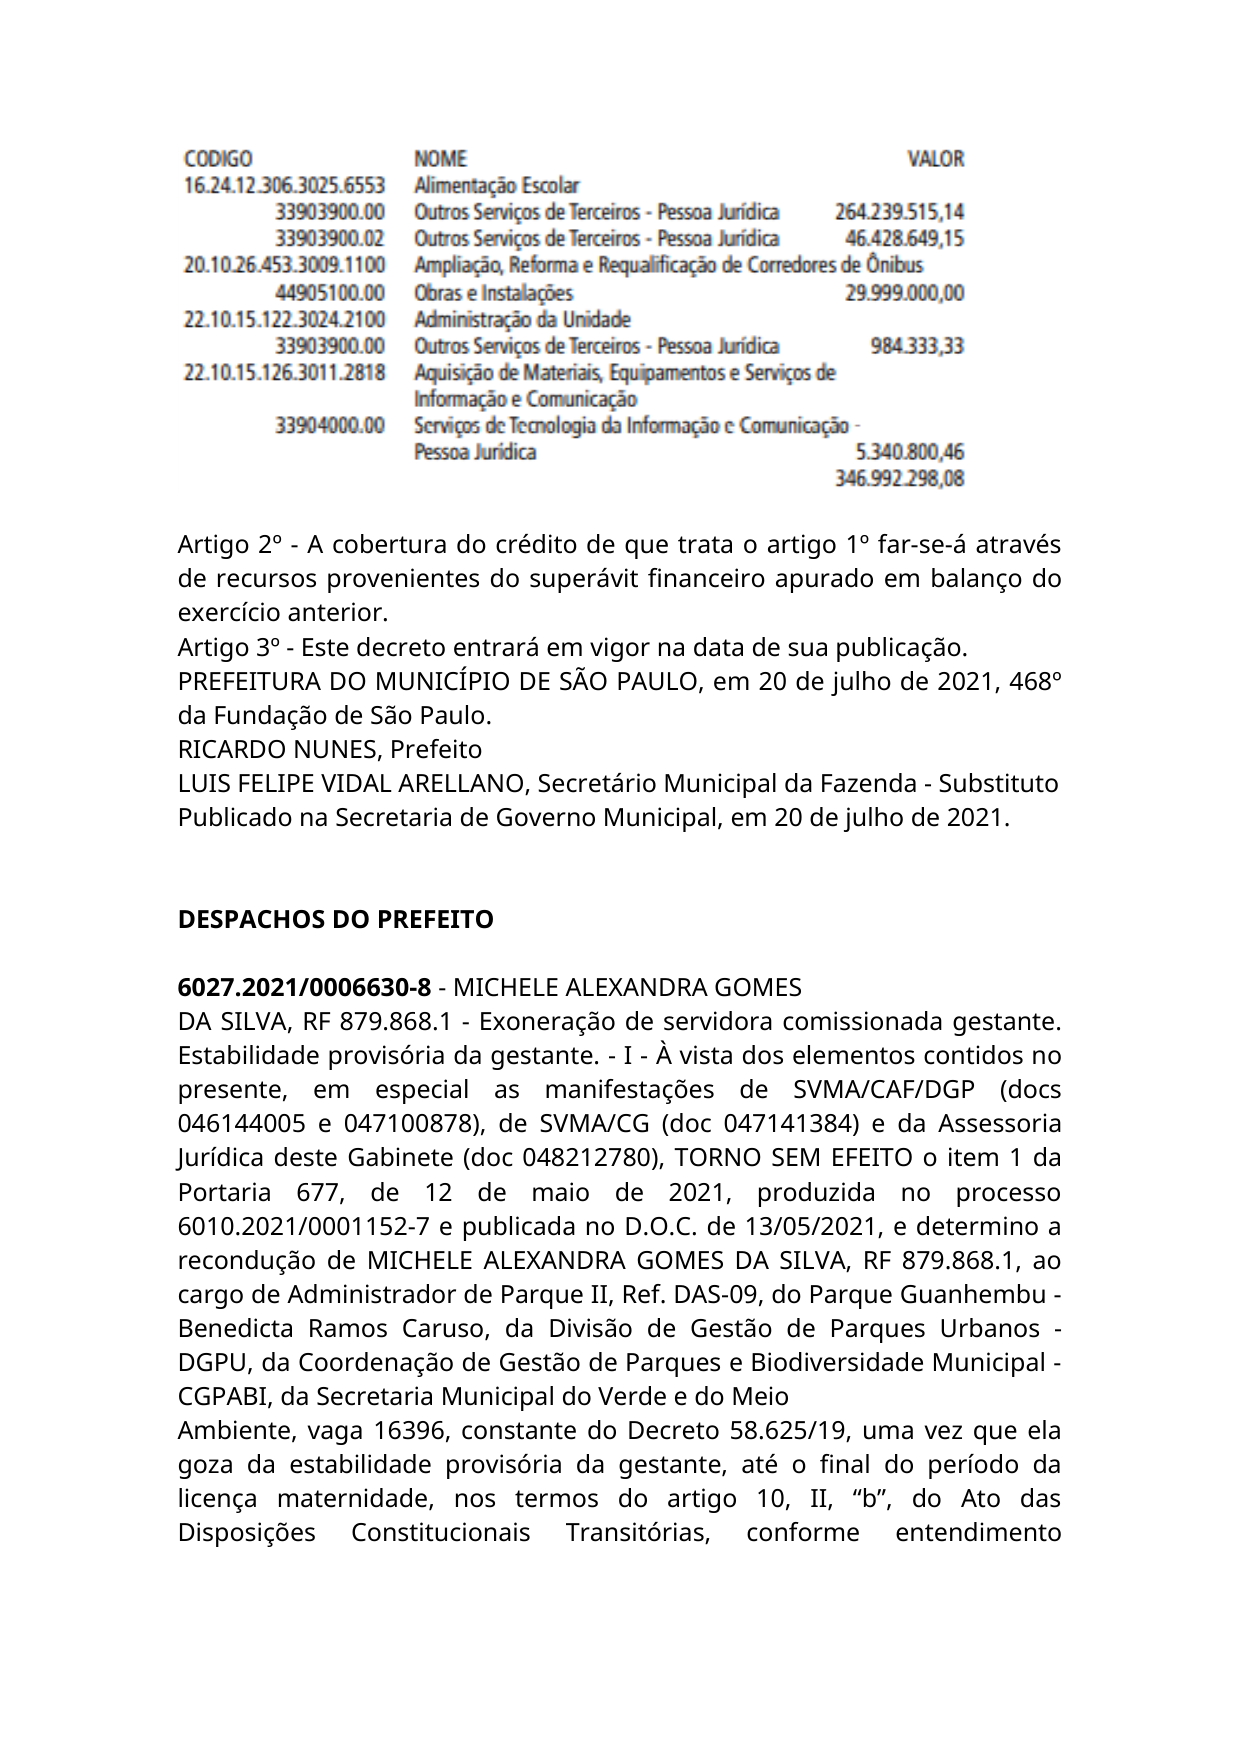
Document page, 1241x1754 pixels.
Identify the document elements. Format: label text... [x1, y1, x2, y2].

text RICARDO NUNES, Prefeito [177, 731, 1063, 765]
text LUIS FELIPE VIDAL ARELLANO, Secretário Municipal da Fazenda - Substituto [177, 765, 1063, 799]
text Artigo 3º - Este decreto entrará em vigor na data de sua publicação. [177, 629, 1063, 663]
text DA SILVA, RF 879.868.1 - Exoneração de servidora comissionada gestante. Estabilidade provisória da gestante. - I - À vista dos elementos contidos no presente, em especial as manifestações de SVMA/CAF/DGP (docs 046144005 e 047100878), de SVMA/CG (doc 047141384) e da Assessoria Jurídica deste Gabinete (doc 048212780), TORNO SEM EFEITO o item 1 da Portaria 677, de 12 de maio de 2021, produzida no processo 6010.2021/0001152-7 e publicada no D.O.C. de 13/05/2021, e determino a recondução de MICHELE ALEXANDRA GOMES DA SILVA, RF 879.868.1, ao cargo de Administrador de Parque II, Ref. DAS-09, do Parque Guanhembu - Benedicta Ramos Caruso, da Divisão de Gestão de Parques Urbanos - DGPU, da Coordenação de Gestão de Parques e Biodiversidade Municipal - CGPABI, da Secretaria Municipal do Verde e do Meio [177, 1004, 1063, 1413]
picture [177, 147, 979, 493]
text 6027.2021/0006630-8 - MICHELE ALEXANDRA GOMES [177, 970, 1063, 1004]
text Publicado na Secretaria de Governo Municipal, em 20 de julho de 2021. [177, 799, 1063, 833]
text PREFEITURA DO MUNICÍPIO DE SÃO PAULO, em 20 de julho de 2021, 468º da Fundação de São Paulo. [177, 663, 1063, 731]
text DESPACHOS DO PREFEITO [177, 902, 1063, 936]
text Artigo 2º - A cobertura do crédito de que trata o artigo 1º far-se-á através de recursos provenientes do superávit financeiro apurado em balanço do exercício anterior. [177, 527, 1063, 629]
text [177, 1413, 1063, 1549]
